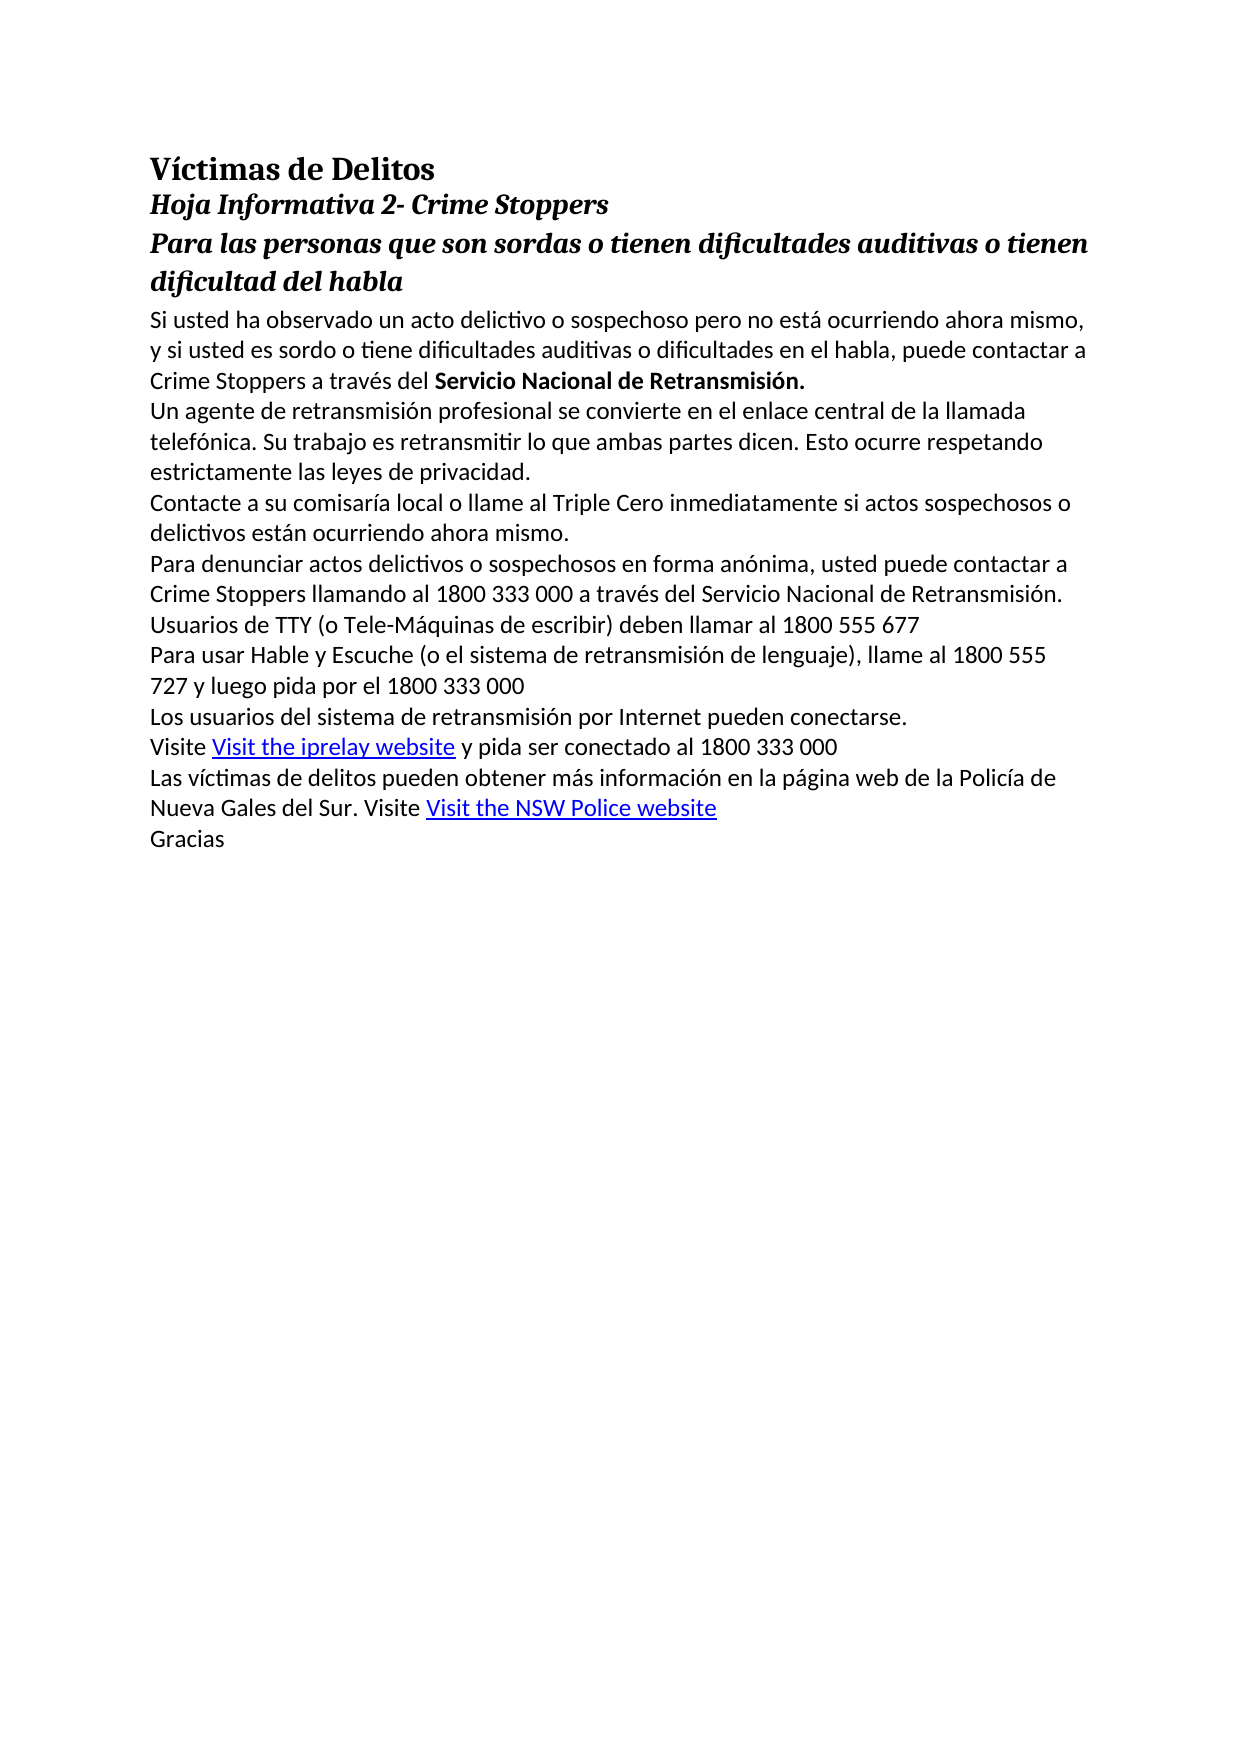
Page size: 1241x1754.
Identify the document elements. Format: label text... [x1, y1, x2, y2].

text Un agente de retransmisión profesional se convierte en el enlace central de la llamada telefónica. Su trabajo es retransmitir lo que ambas partes dicen. Esto ocurre respetando estrictamente las leyes de privacidad. [150, 396, 1090, 487]
subtitle Víctimas de Delitos [150, 150, 1090, 188]
subtitle Para las personas que son sordas o tienen dificultades auditivas o tienen dificultad del habla [150, 227, 1090, 299]
text Usuarios de TTY (o Tele-Máquinas de escribir) deben llamar al 1800 555 677 [150, 609, 1090, 640]
subtitle Hoja Informativa 2- Crime Stoppers [150, 188, 1090, 222]
text Si usted ha observado un acto delictivo o sospechoso pero no está ocurriendo ahora mismo, y si usted es sordo o tiene dificultades auditivas o dificultades en el habla, puede contactar a Crime Stoppers a través del Servicio Nacional de Retransmisión. [150, 304, 1090, 396]
text Gracias [150, 823, 1090, 853]
text Los usuarios del sistema de retransmisión por Internet pueden conectarse. [150, 701, 1090, 731]
text Contacte a su comisaría local o llame al Triple Cero inmediatamente si actos sospechosos o delictivos están ocurriendo ahora mismo. [150, 487, 1090, 548]
text Las víctimas de delitos pueden obtener más información en la página web de la Policía de Nueva Gales del Sur. Visite Visit the NSW Police website [150, 762, 1090, 823]
text Para usar Hable y Escuche (o el sistema de retransmisión de lenguaje), llame al 1800 555 727 y luego pida por el 1800 333 000 [150, 640, 1090, 701]
text Visite Visit the iprelay website y pida ser conectado al 1800 333 000 [150, 731, 1090, 762]
text Para denunciar actos delictivos o sospechosos en forma anónima, usted puede contactar a Crime Stoppers llamando al 1800 333 000 a través del Servicio Nacional de Retransmisión. [150, 548, 1090, 609]
